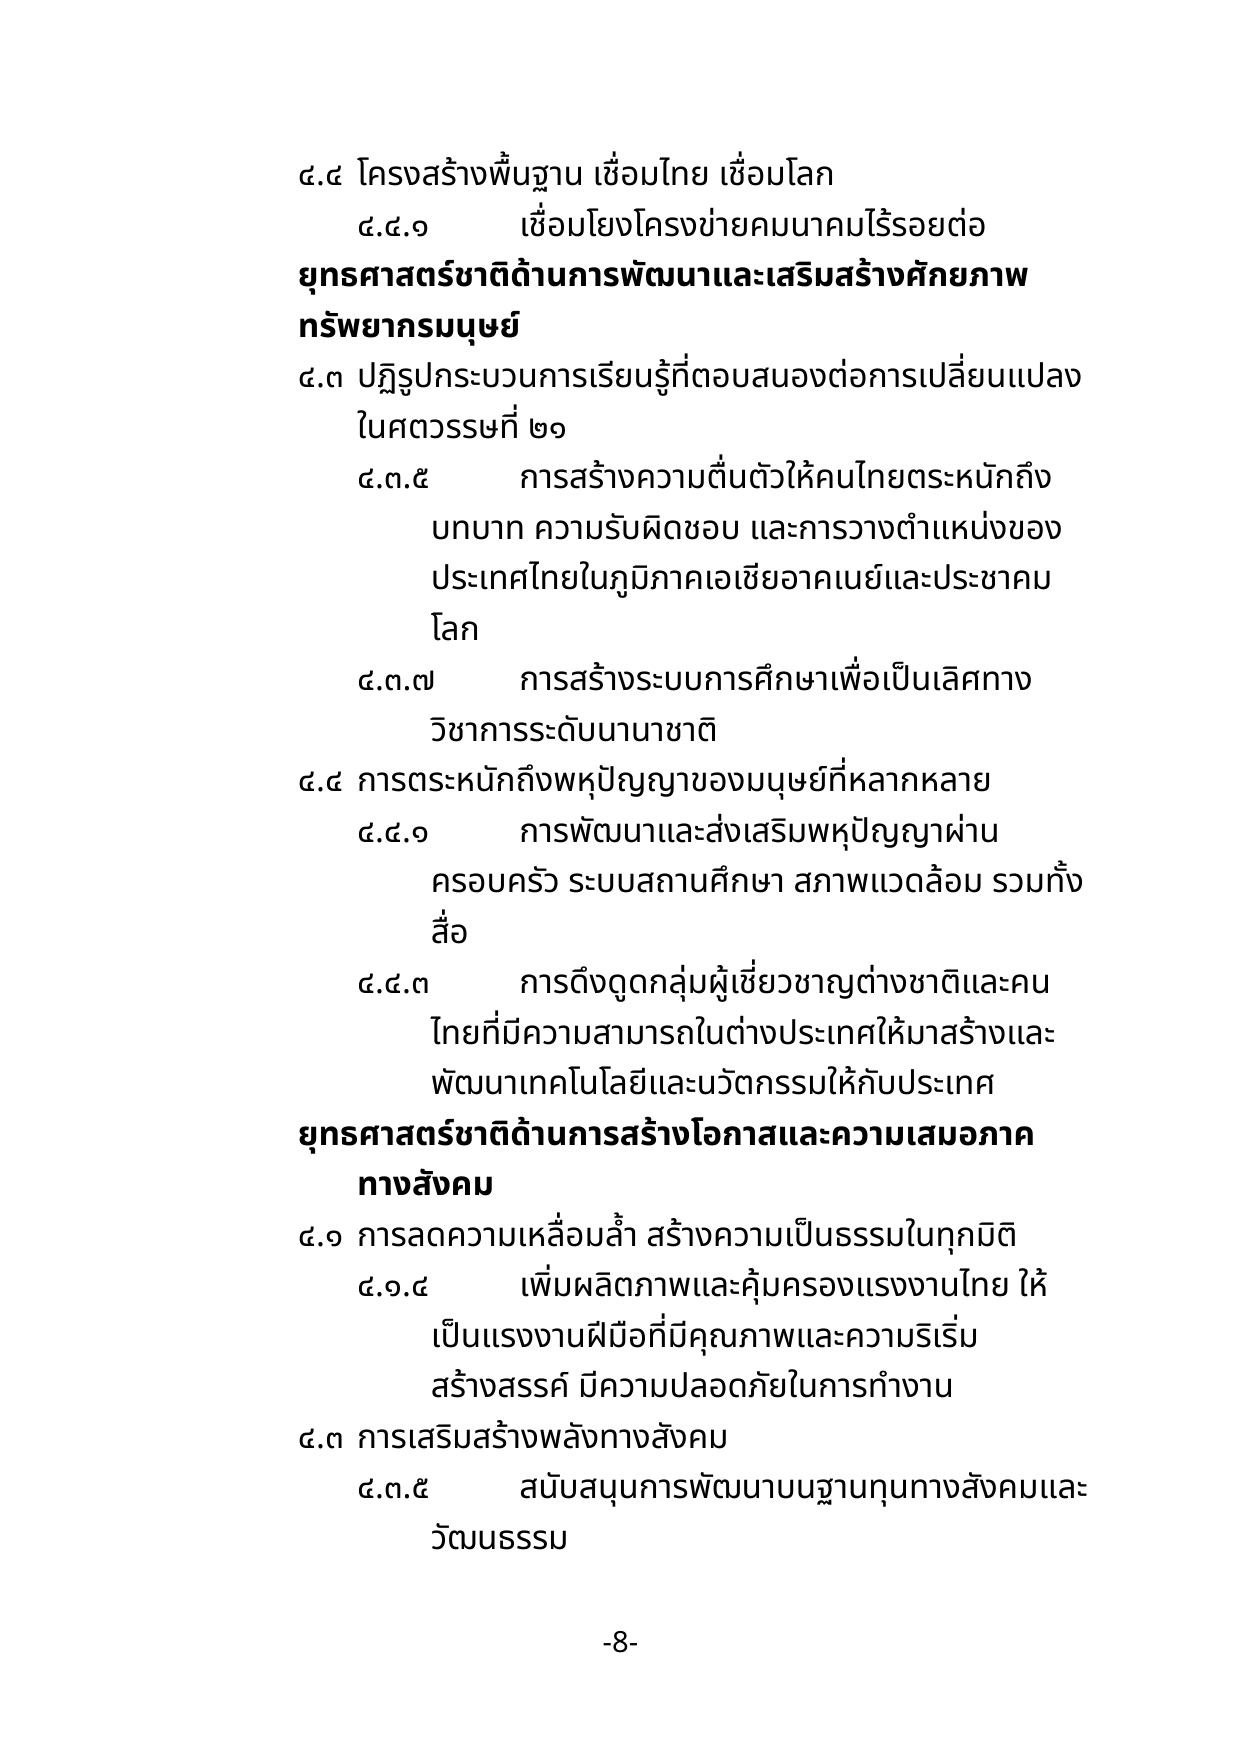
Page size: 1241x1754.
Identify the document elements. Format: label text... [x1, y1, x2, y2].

text ๔.๓ การเสริมสร้างพลังทางสังคม [298, 1412, 1090, 1463]
text ๔.๓.๗ การสร้างระบบการศึกษาเพื่อเป็นเลิศทางวิชาการระดับนานาชาติ [357, 655, 1090, 756]
text ๔.๓ ปฏิรูปกระบวนการเรียนรู้ที่ตอบสนองต่อการเปลี่ยนแปลงในศตวรรษที่ ๒๑ [298, 352, 1090, 453]
text ๔.๔.๑ การพัฒนาและส่งเสริมพหุปัญญาผ่านครอบครัว ระบบสถานศึกษา สภาพแวดล้อม รวมทั้งสื่อ [357, 807, 1090, 958]
text ๔.๑ การลดความเหลื่อมล้ำ สร้างความเป็นธรรมในทุกมิติ [298, 1210, 1090, 1261]
text ๔.๔.๓ การดึงดูดกลุ่มผู้เชี่ยวชาญต่างชาติและคนไทยที่มีความสามารถในต่างประเทศให้มาสร้างและพัฒนาเทคโนโลยีและนวัตกรรมให้กับประเทศ [357, 958, 1090, 1109]
text ๔.๔.๑ เชื่อมโยงโครงข่ายคมนาคมไร้รอยต่อ [357, 201, 1090, 251]
text ๔.๔ การตระหนักถึงพหุปัญญาของมนุษย์ที่หลากหลาย [298, 756, 1090, 807]
text ๔.๓.๕ การสร้างความตื่นตัวให้คนไทยตระหนักถึงบทบาท ความรับผิดชอบ และการวางตำแหน่งของประเทศไทยในภูมิภาคเอเชียอาคเนย์และประชาคมโลก [357, 453, 1090, 655]
text ยุทธศาสตร์ชาติด้านการพัฒนาและเสริมสร้างศักยภาพทรัพยากรมนุษย์ [298, 251, 1090, 352]
text ๔.๔ โครงสร้างพื้นฐาน เชื่อมไทย เชื่อมโลก [298, 150, 1090, 201]
text ๔.๑.๔ เพิ่มผลิตภาพและคุ้มครองแรงงานไทย ให้เป็นแรงงานฝีมือที่มีคุณภาพและความริเริ่มสร้างสรรค์ มีความปลอดภัยในการทำงาน [357, 1261, 1090, 1412]
text ยุทธศาสตร์ชาติด้านการสร้างโอกาสและความเสมอภาคทางสังคม [298, 1109, 1090, 1210]
text ๔.๓.๕ สนับสนุนการพัฒนาบนฐานทุนทางสังคมและวัฒนธรรม [357, 1463, 1090, 1564]
